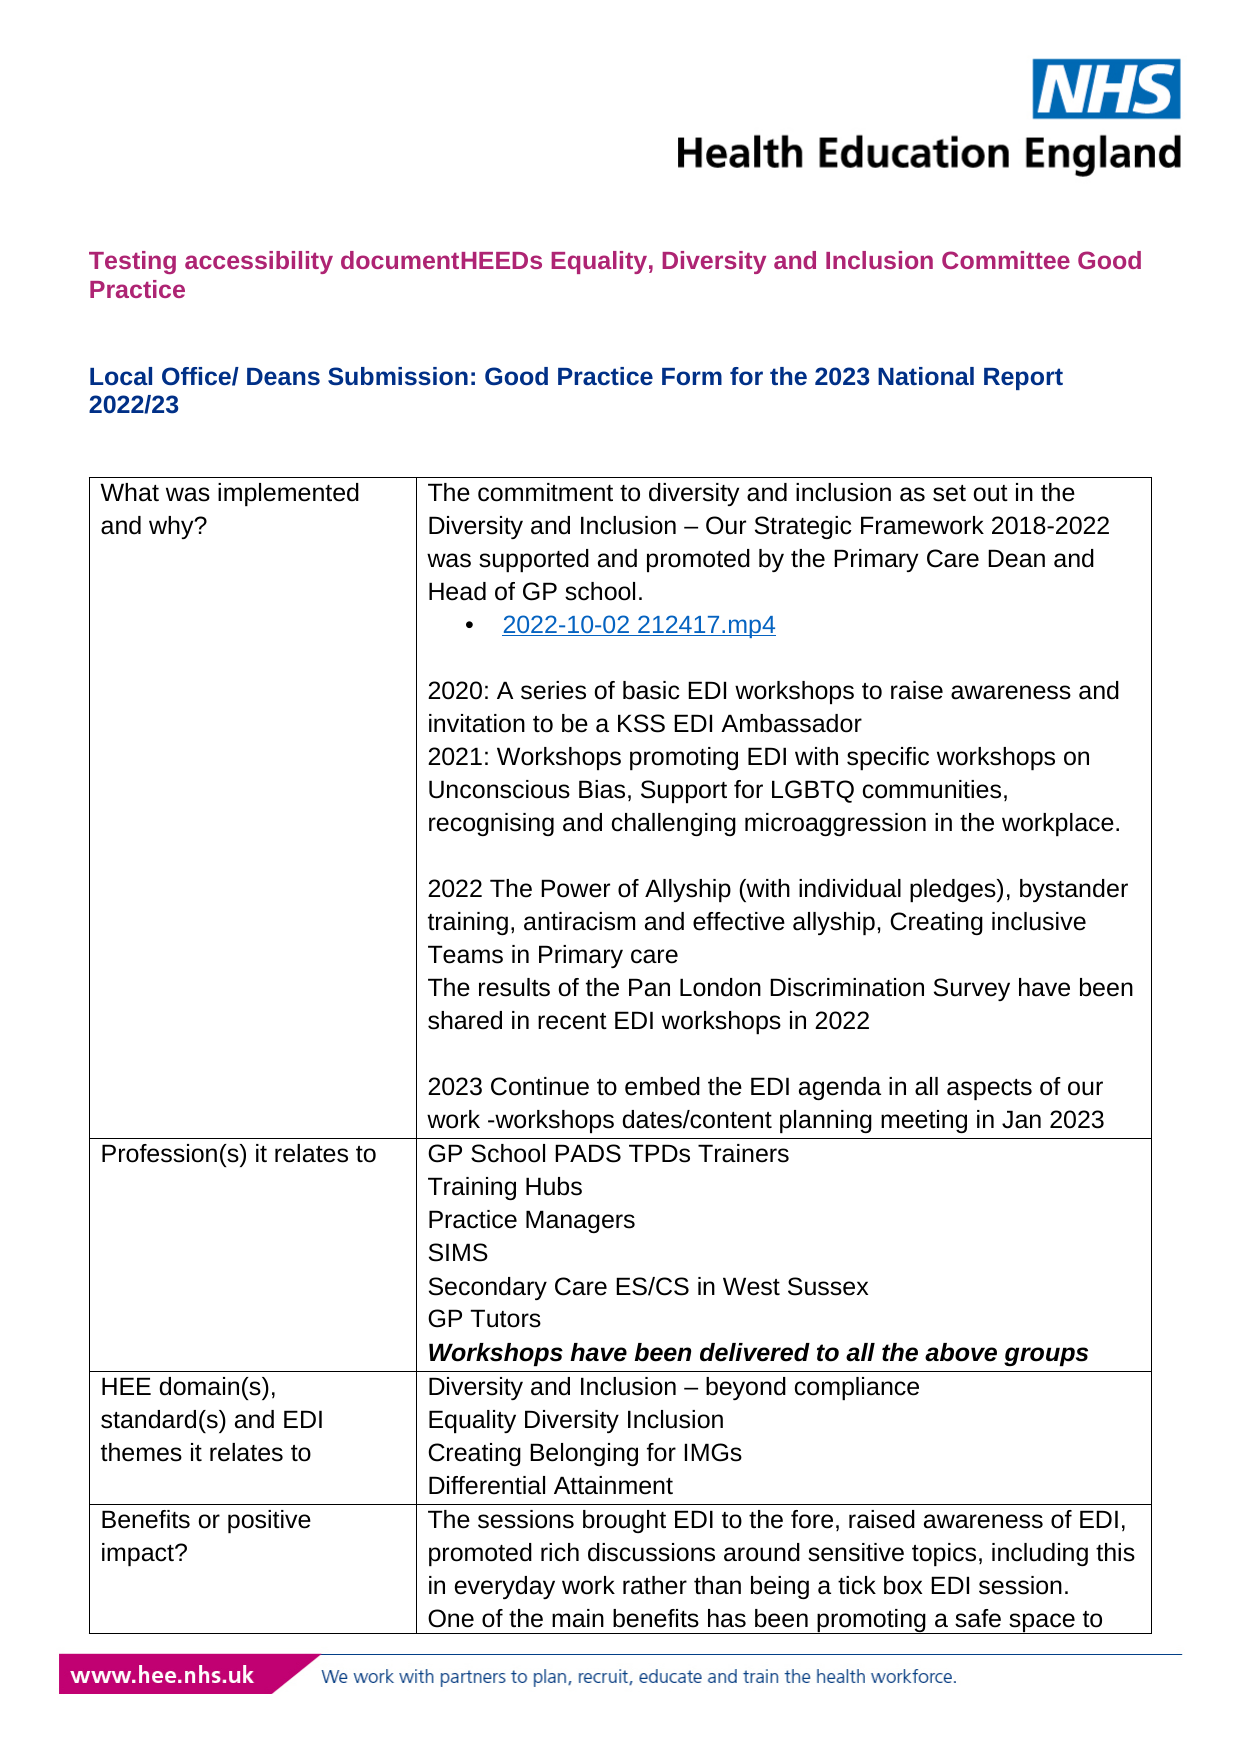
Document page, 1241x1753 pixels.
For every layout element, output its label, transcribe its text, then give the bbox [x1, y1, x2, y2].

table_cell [90, 1505, 416, 1632]
picture [0, 1604, 1241, 1753]
subtitle HEEDs Equality, Diversity and Inclusion Committee Good Practice [89, 246, 1152, 303]
table_cell Diversity and Inclusion – beyond compliance Equality Diversity Inclusion Creating Belonging for IMGs Differential Attainment [417, 1372, 1151, 1504]
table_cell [417, 1505, 1151, 1632]
table_cell Profession(s) it relates to [90, 1139, 416, 1371]
table_header What was implemented and why? [90, 478, 416, 1138]
table_cell HEE domain(s), standard(s) and EDI themes it relates to [90, 1372, 416, 1504]
subtitle Local Office/ Deans Submission: Good Practice Form for the 2023 National Report 2022/23 [89, 361, 1152, 419]
picture [618, 0, 1240, 236]
table_cell GP School PADS TPDs Trainers Training Hubs Practice Managers SIMS Secondary Care ES/CS in West Sussex GP Tutors Workshops have been delivered to all the above groups [417, 1139, 1151, 1371]
table_header The commitment to diversity and inclusion as set out in the Diversity and Inclusion – Our Strategic Framework 2018-2022 was supported and promoted by the Primary Care Dean and Head of GP school. 2022-10-02 212417.mp4 2020: A series of basic EDI workshops to raise awareness and invitation to be a KSS EDI Ambassador 2021: Workshops promoting EDI with specific workshops on Unconscious Bias, Support for LGBTQ communities, recognising and challenging microaggression in the workplace. 2022 The Power of Allyship (with individual pledges), bystander training, antiracism and effective allyship, Creating inclusive Teams in Primary care The results of the Pan London Discrimination Survey have been shared in recent EDI workshops in 2022 2023 Continue to embed the EDI agenda in all aspects of our work -workshops dates/content planning meeting in Jan 2023 [417, 478, 1151, 1138]
